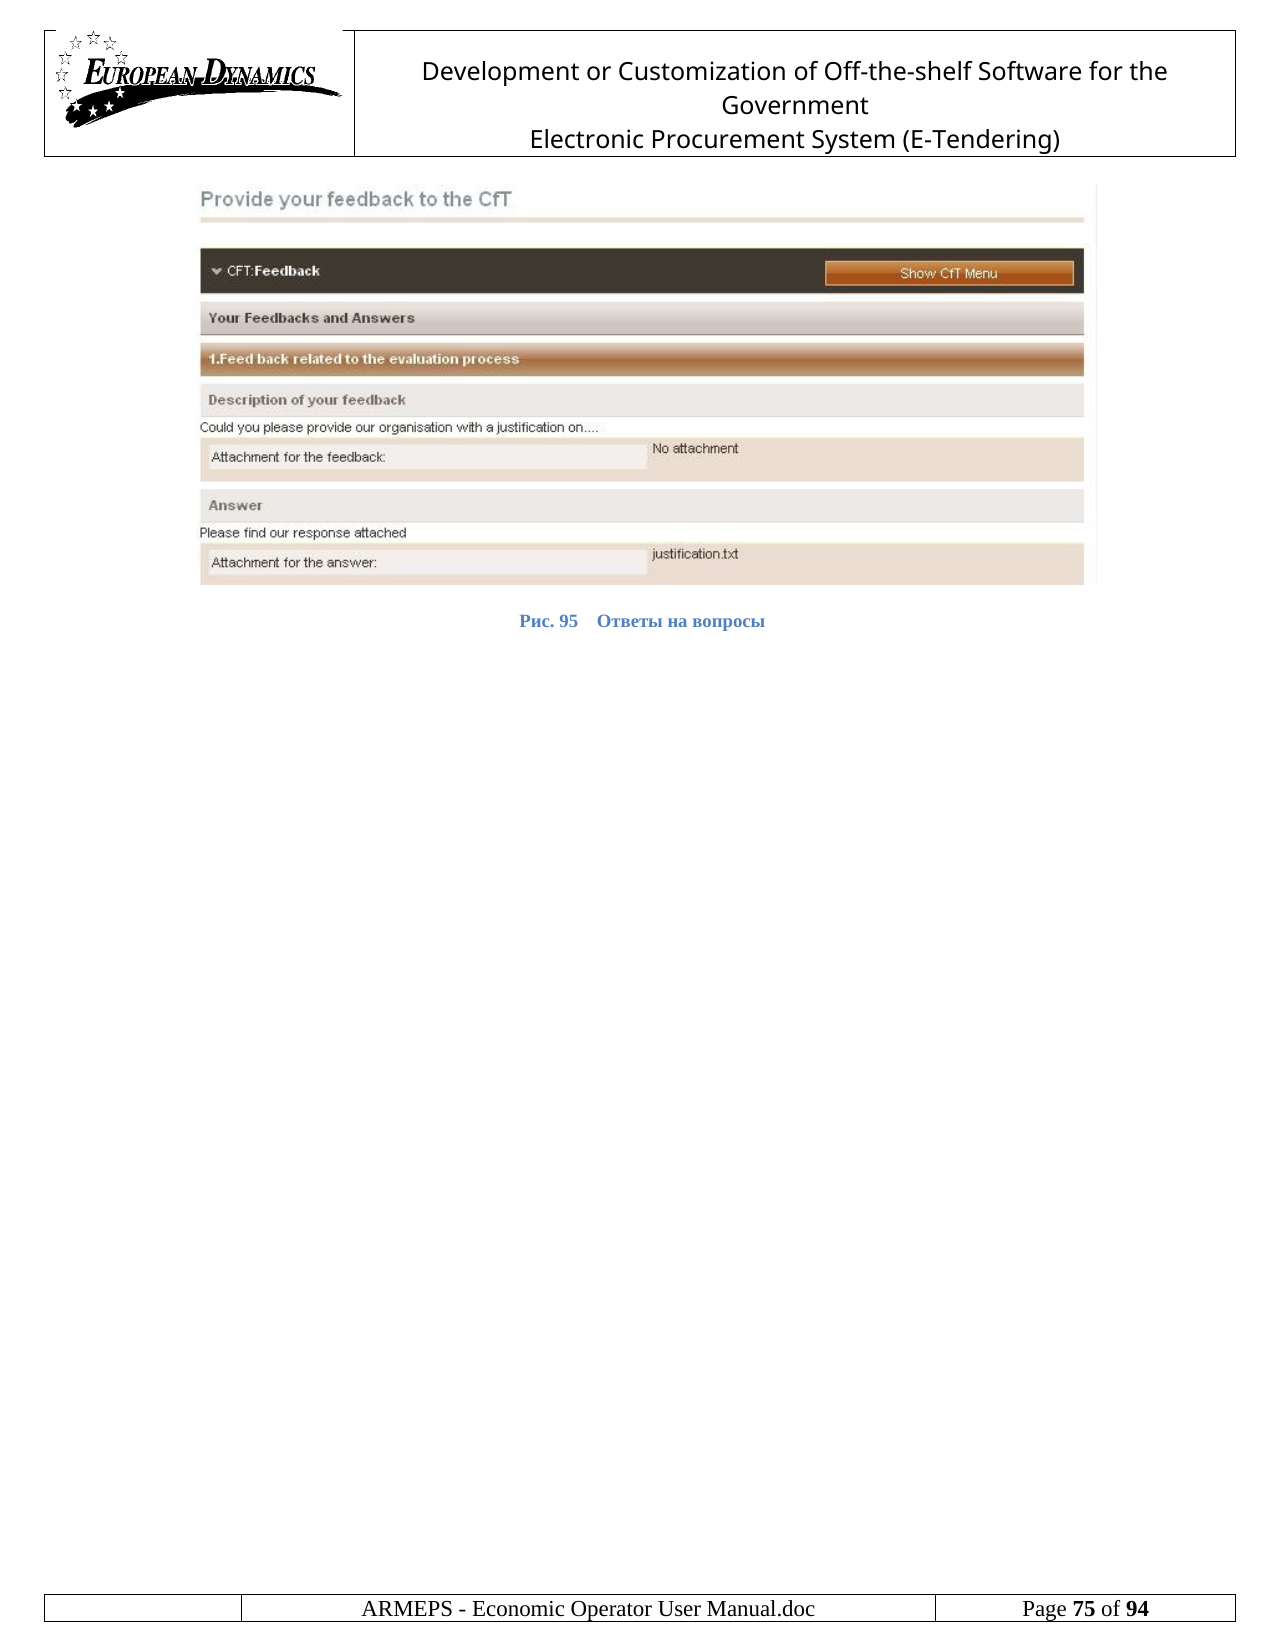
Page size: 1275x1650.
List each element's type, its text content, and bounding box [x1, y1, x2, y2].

text Рис. 95 Ответы на вопросы [112, 609, 1172, 631]
